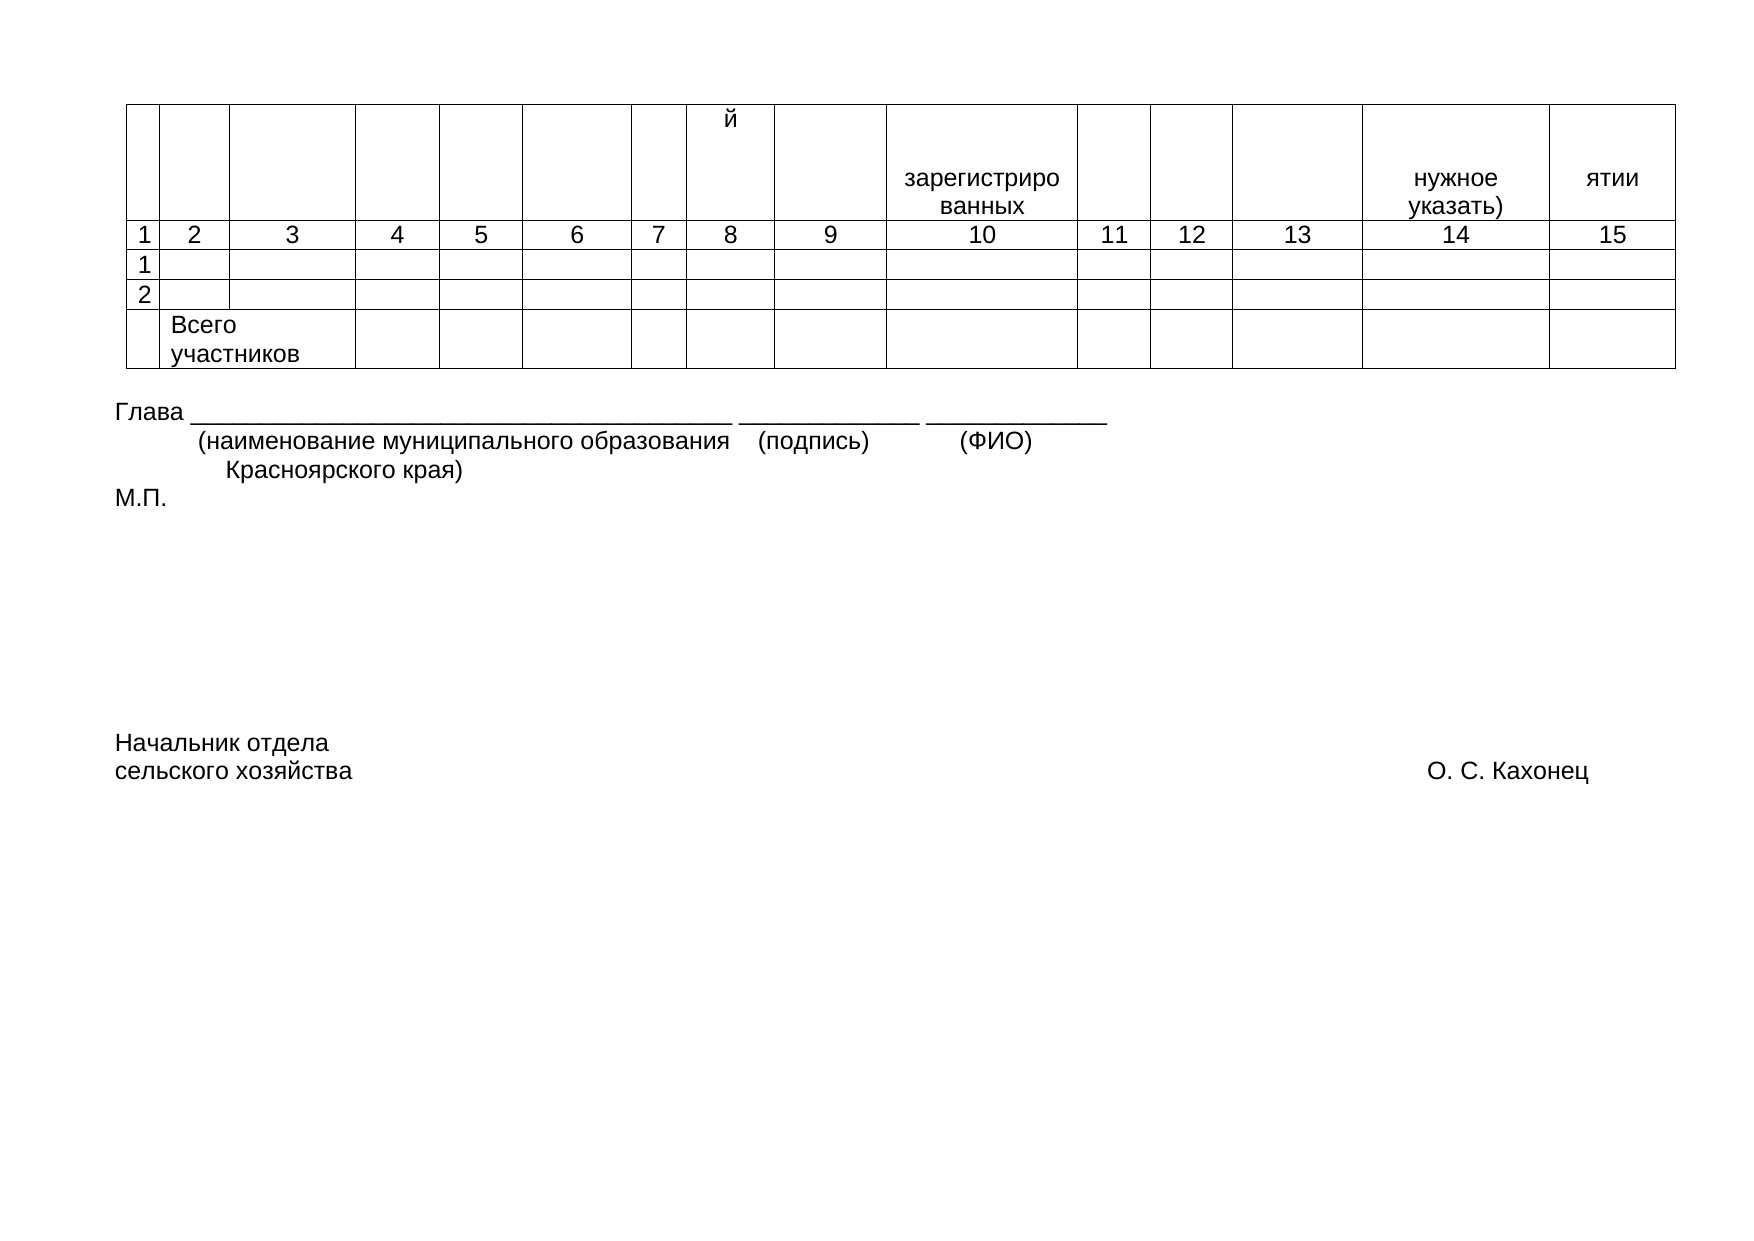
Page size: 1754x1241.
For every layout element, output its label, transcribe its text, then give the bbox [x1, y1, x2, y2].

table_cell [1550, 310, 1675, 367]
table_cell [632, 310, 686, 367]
text сельского хозяйства О. С. Кахонец [114, 756, 1671, 785]
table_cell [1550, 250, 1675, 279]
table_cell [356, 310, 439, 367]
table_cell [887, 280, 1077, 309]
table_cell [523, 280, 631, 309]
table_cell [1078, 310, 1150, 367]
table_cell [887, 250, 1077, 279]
text Глава _______________________________________ _____________ _____________ [114, 397, 1671, 426]
text М.П. [114, 483, 1671, 512]
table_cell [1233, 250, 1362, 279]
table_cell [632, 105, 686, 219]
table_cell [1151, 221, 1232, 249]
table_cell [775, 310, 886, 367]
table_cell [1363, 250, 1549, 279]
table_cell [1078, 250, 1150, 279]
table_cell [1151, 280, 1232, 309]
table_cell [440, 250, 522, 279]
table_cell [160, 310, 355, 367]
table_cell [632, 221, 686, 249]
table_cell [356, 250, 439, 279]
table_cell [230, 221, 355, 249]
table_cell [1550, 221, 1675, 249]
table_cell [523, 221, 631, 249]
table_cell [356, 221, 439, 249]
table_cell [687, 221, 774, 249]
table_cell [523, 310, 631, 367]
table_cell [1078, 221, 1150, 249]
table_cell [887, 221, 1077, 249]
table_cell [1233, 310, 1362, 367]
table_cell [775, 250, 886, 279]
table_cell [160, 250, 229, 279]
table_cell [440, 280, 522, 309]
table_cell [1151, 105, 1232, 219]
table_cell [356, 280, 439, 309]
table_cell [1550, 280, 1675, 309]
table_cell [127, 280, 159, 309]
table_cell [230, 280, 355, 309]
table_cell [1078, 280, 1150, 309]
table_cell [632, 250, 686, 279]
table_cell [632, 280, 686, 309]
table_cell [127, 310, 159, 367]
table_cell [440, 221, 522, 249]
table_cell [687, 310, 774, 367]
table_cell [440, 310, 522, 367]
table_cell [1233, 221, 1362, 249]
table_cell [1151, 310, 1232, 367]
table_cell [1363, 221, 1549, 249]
text Начальник отдела [114, 728, 1671, 756]
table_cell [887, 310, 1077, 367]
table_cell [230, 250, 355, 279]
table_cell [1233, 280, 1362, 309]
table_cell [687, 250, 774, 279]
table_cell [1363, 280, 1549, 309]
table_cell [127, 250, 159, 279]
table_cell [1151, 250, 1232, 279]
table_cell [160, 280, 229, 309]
text Красноярского края) [114, 455, 1671, 483]
text (наименование муниципального образования (подпись) (ФИО) [114, 426, 1671, 455]
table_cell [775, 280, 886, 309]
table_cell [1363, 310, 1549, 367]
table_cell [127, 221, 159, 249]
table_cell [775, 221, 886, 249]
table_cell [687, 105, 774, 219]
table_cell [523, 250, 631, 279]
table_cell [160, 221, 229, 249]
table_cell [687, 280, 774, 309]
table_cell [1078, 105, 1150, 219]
